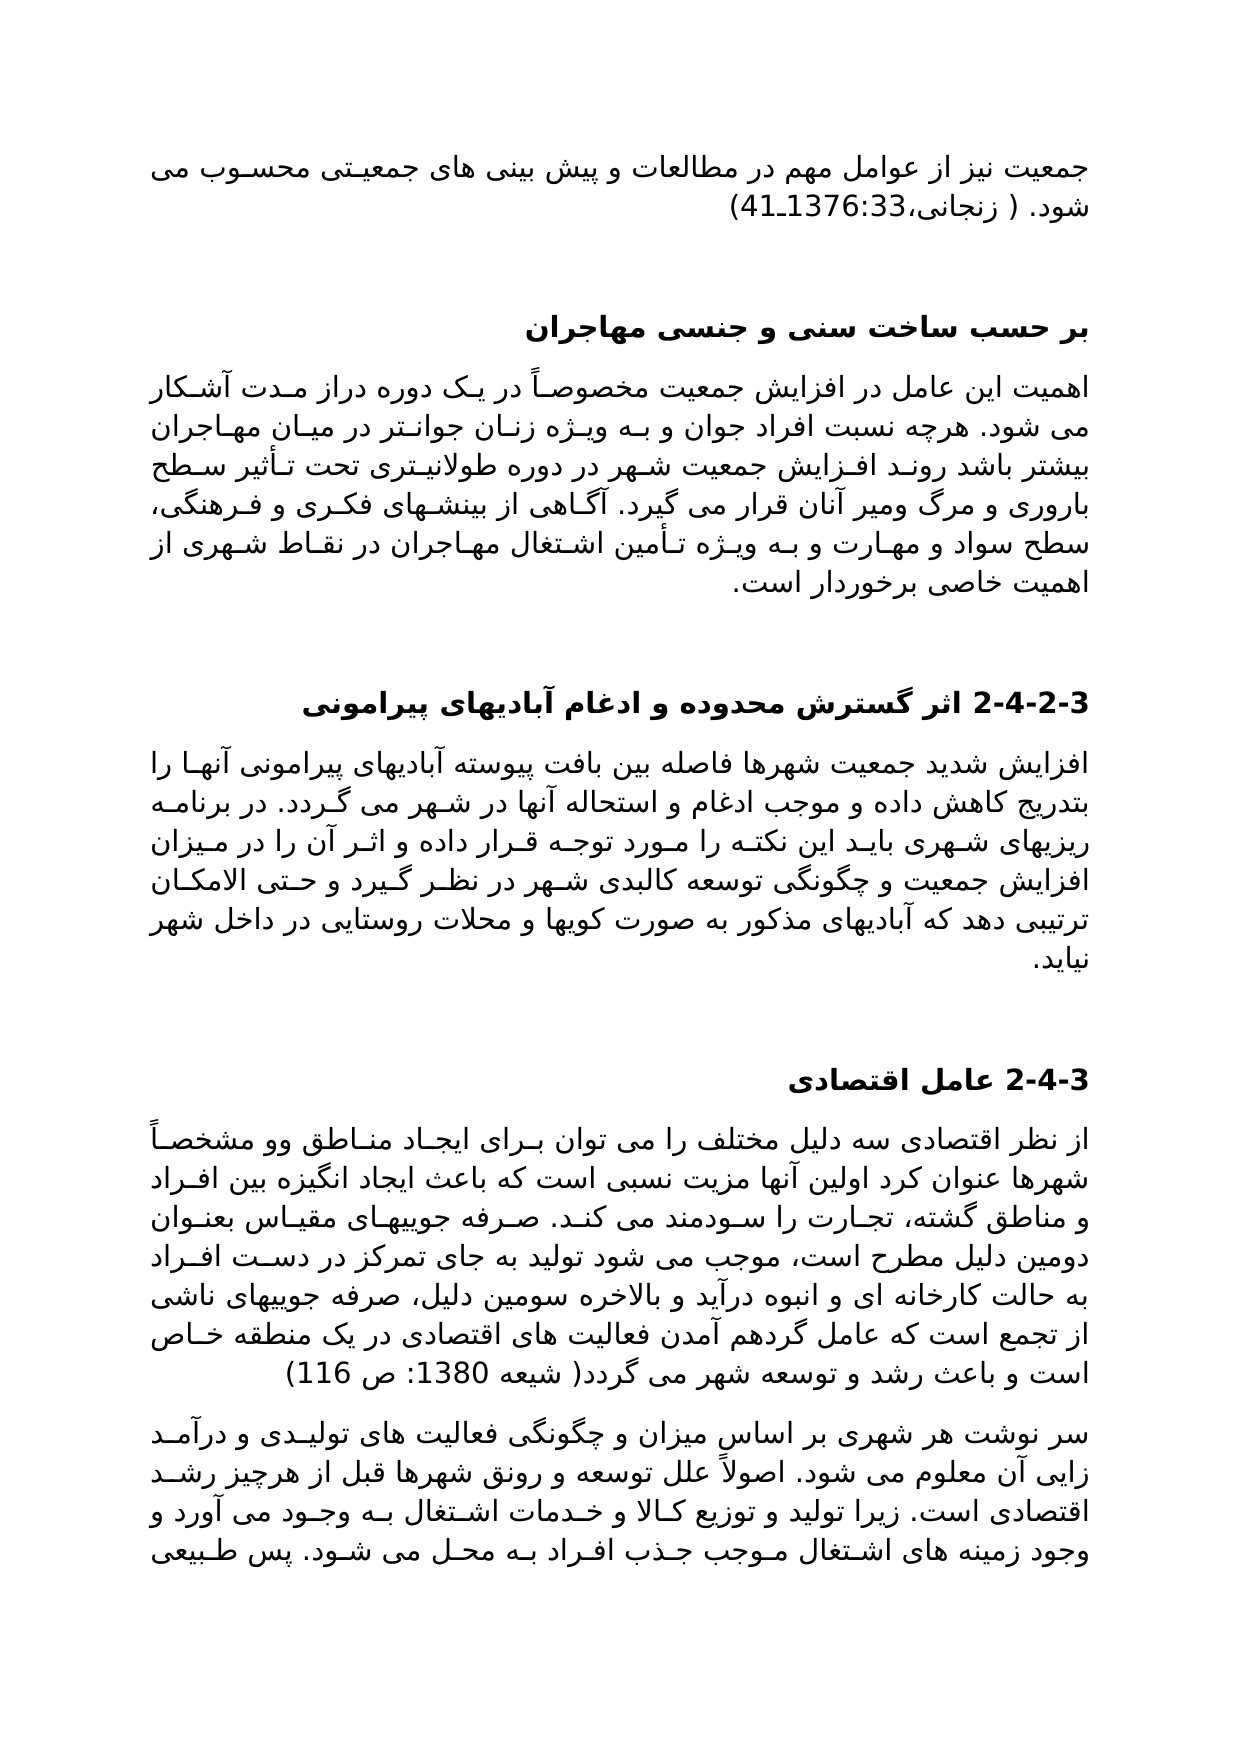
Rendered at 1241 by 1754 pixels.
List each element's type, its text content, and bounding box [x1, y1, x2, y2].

text افزایش شدید جمعیت شهرها فاصله بین بافت پیوسته آبادیهای پیرامونی آنها را بتدریج کاهش داده و موجب ادغام و استحاله آنها در شهر می گردد. در برنامه ریزیهای شهری باید این نکته را مورد توجه قرار داده و اثر آن را در میزان افزایش جمعیت و چگونگی توسعه کالبدی شهر در نظر گیرد و حتی الامکان ترتیبی دهد که آبادیهای مذکور به صورت کویها و محلات روستایی در داخل شهر نیاید. [150, 746, 1090, 975]
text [150, 1416, 1090, 1567]
text اهمیت این عامل در افزایش جمعیت مخصوصاً در یک دوره دراز مدت آشکار می شود. هرچه نسبت افراد جوان و به ویژه زنان جوانتر در میان مهاجران بیشتر باشد روند افزایش جمعیت شهر در دوره طولانیتری تحت تأثیر سطح باروری و مرگ ومیر آنان قرار می گیرد. آگاهی از بینشهای فکری و فرهنگی، سطح سواد و مهارت و به ویژه تأمین اشتغال مهاجران در نقاط شهری از اهمیت خاصی برخوردار است. [150, 370, 1090, 599]
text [150, 150, 1090, 223]
text 2-4-3 عامل اقتصادی [150, 1063, 1090, 1097]
text 2-4-2-3 اثر گسترش محدوده و ادغام آبادیهای پیرامونی [150, 687, 1090, 721]
text بر حسب ساخت سنی و جنسی مهاجران [150, 311, 1090, 344]
text از نظر اقتصادی سه دلیل مختلف را می توان برای ایجاد مناطق وو مشخصاً شهرها عنوان کرد اولین آنها مزیت نسبی است که باعث ایجاد انگیزه بین افراد و مناطق گشته، تجارت را سودمند می کند. صرفه جوییهای مقیاس بعنوان دومین دلیل مطرح است، موجب می شود تولید به جای تمرکز در دست افراد به حالت کارخانه ای و انبوه درآید و بالاخره سومین دلیل، صرفه جوییهای ناشی از تجمع است که عامل گردهم آمدن فعالیت های اقتصادی در یک منطقه خاص است و باعث رشد و توسعه شهر می گردد( شیعه 1380: ص 116) [150, 1123, 1090, 1390]
